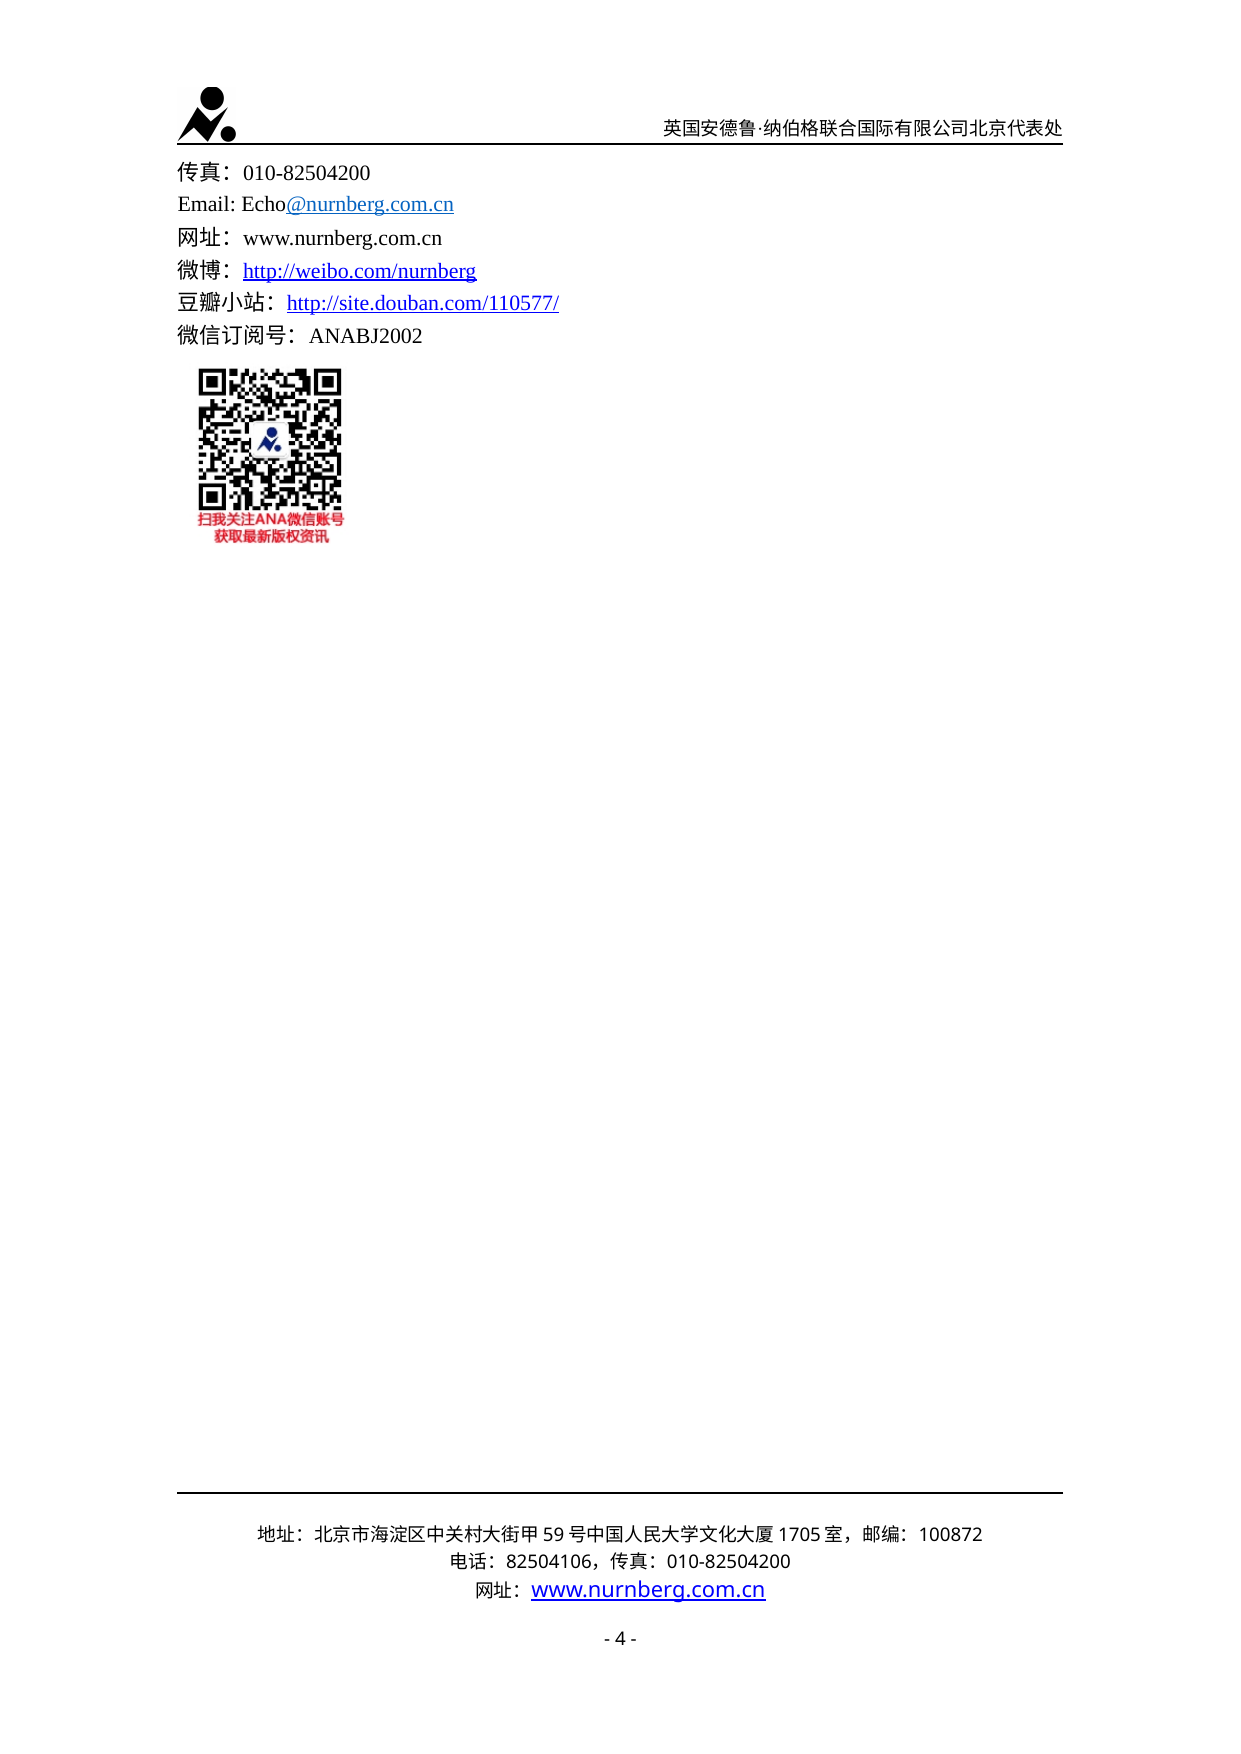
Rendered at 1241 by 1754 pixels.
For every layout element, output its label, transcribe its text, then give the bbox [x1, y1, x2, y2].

picture [177, 87, 236, 142]
text 豆瓣小站：http://site.douban.com/110577/ [177, 285, 1063, 317]
text 传真：010-82504200 [177, 155, 1063, 187]
picture [181, 354, 360, 548]
text 微博：http://weibo.com/nurnberg [177, 252, 1063, 285]
text 网址：www.nurnberg.com.cn [177, 220, 1063, 252]
text 微信订阅号：ANABJ2002 [177, 317, 1063, 350]
text Email: Echo@nurnberg.com.cn [177, 187, 1063, 220]
